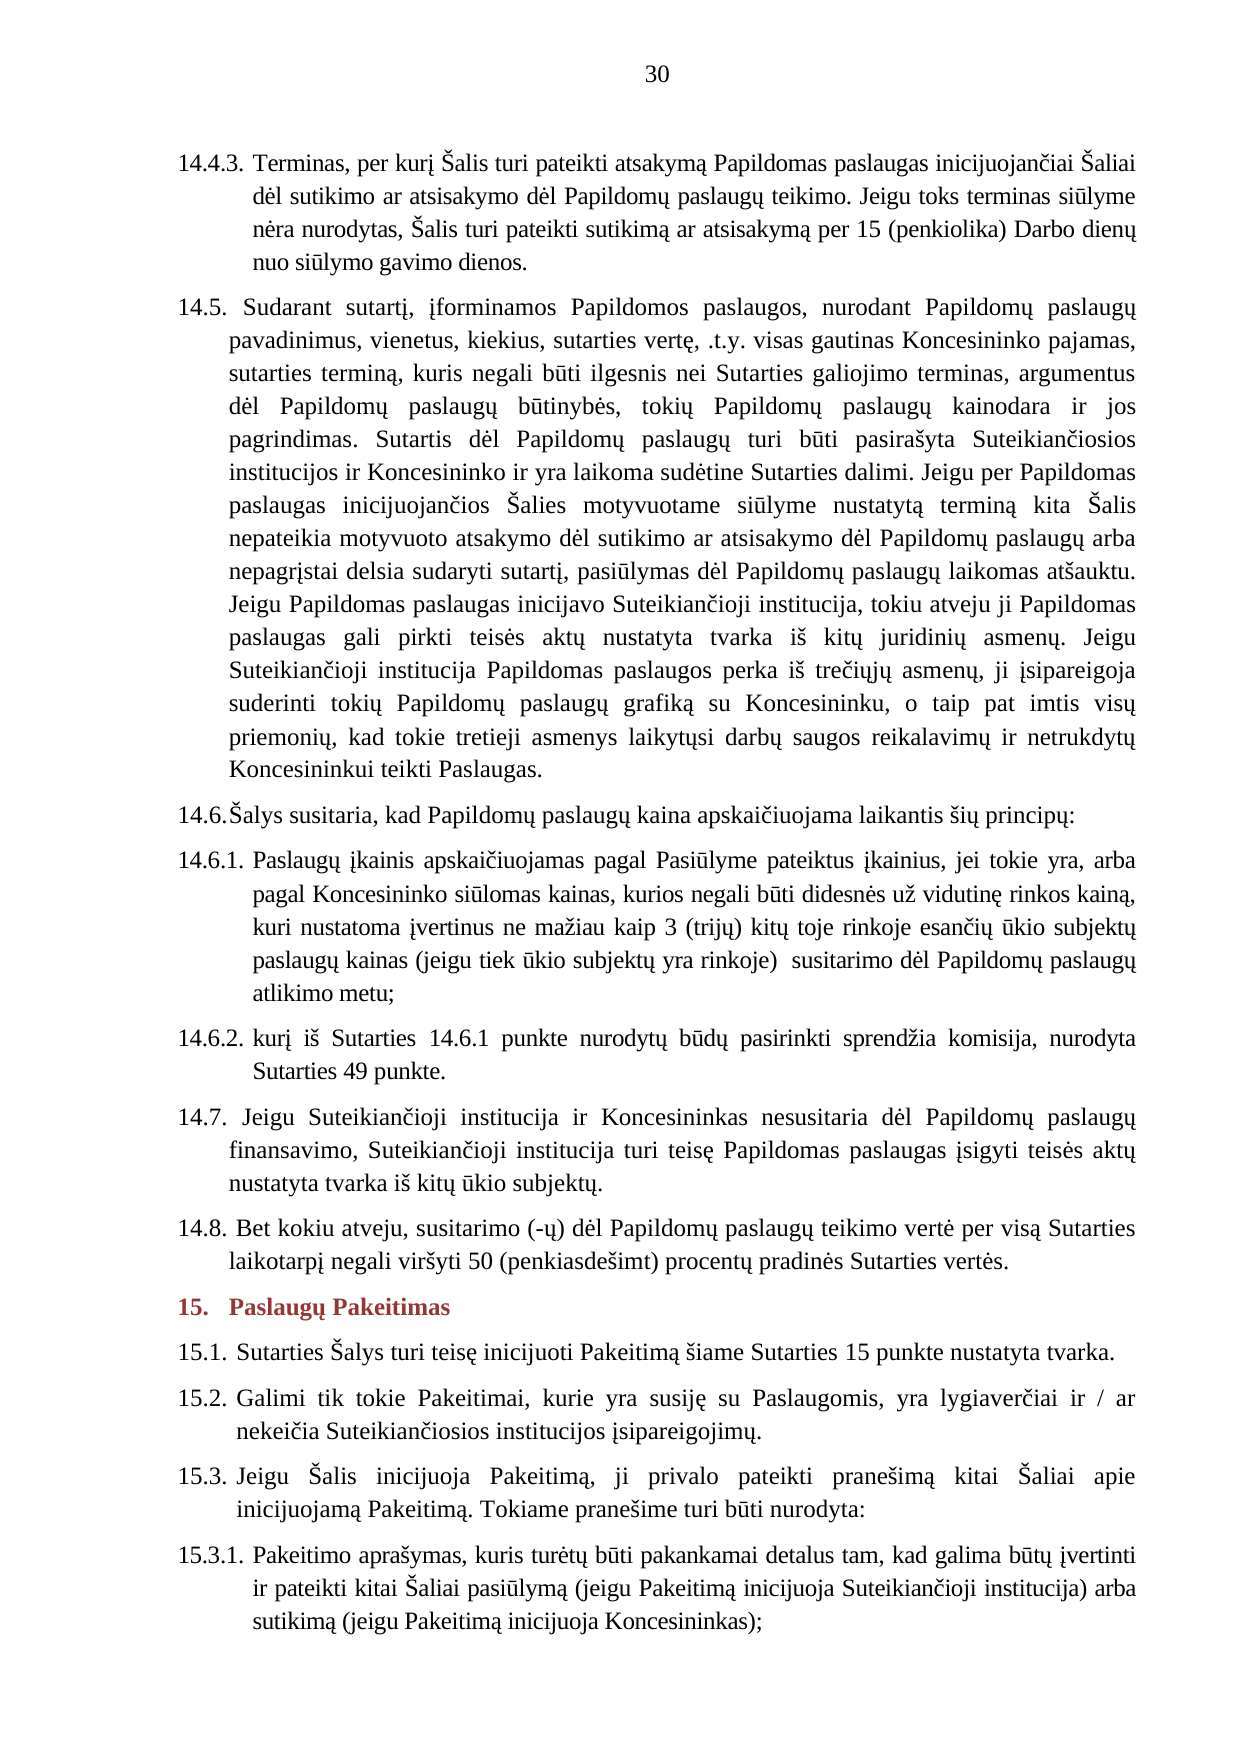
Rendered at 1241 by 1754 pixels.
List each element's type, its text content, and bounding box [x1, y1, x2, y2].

text Paslaugų įkainis apskaičiuojamas pagal Pasiūlyme pateiktus įkainius, jei tokie yra, arba pagal Koncesininko siūlomas kainas, kurios negali būti didesnės už vidutinę rinkos kainą, kuri nustatoma įvertinus ne mažiau kaip 3 (trijų) kitų toje rinkoje esančių ūkio subjektų paslaugų kainas (jeigu tiek ūkio subjektų yra rinkoje) susitarimo dėl Papildomų paslaugų atlikimo metu; [177, 846, 1137, 1006]
text Terminas, per kurį Šalis turi pateikti atsakymą Papildomas paslaugas inicijuojančiai Šaliai dėl sutikimo ar atsisakymo dėl Papildomų paslaugų teikimo. Jeigu toks terminas siūlyme nėra nurodytas, Šalis turi pateikti sutikimą ar atsisakymą per 15 (penkiolika) Darbo dienų nuo siūlymo gavimo dienos. [177, 148, 1137, 276]
text Pakeitimo aprašymas, kuris turėtų būti pakankamai detalus tam, kad galima būtų įvertinti ir pateikti kitai Šaliai pasiūlymą (jeigu Pakeitimą inicijuoja Suteikiančioji institucija) arba sutikimą (jeigu Pakeitimą inicijuoja Koncesininkas); [177, 1540, 1137, 1635]
text Bet kokiu atveju, susitarimo (-ų) dėl Papildomų paslaugų teikimo vertė per visą Sutarties laikotarpį negali viršyti 50 (penkiasdešimt) procentų pradinės Sutarties vertės. [177, 1213, 1137, 1275]
text Sudarant sutartį, įforminamos Papildomos paslaugos, nurodant Papildomų paslaugų pavadinimus, vienetus, kiekius, sutarties vertę, .t.y. visas gautinas Koncesininko pajamas, sutarties terminą, kuris negali būti ilgesnis nei Sutarties galiojimo terminas, argumentus dėl Papildomų paslaugų būtinybės, tokių Papildomų paslaugų kainodara ir jos pagrindimas. Sutartis dėl Papildomų paslaugų turi būti pasirašyta Suteikiančiosios institucijos ir Koncesininko ir yra laikoma sudėtine Sutarties dalimi. Jeigu per Papildomas paslaugas inicijuojančios Šalies motyvuotame siūlyme nustatytą terminą kita Šalis nepateikia motyvuoto atsakymo dėl sutikimo ar atsisakymo dėl Papildomų paslaugų arba nepagrįstai delsia sudaryti sutartį, pasiūlymas dėl Papildomų paslaugų laikomas atšauktu. Jeigu Papildomas paslaugas inicijavo Suteikiančioji institucija, tokiu atveju ji Papildomas paslaugas gali pirkti teisės aktų nustatyta tvarka iš kitų juridinių asmenų. Jeigu Suteikiančioji institucija Papildomas paslaugos perka iš trečiųjų asmenų, ji įsipareigoja suderinti tokių Papildomų paslaugų grafiką su Koncesininku, o taip pat imtis visų priemonių, kad tokie tretieji asmenys laikytųsi darbų saugos reikalavimų ir netrukdytų Koncesininkui teikti Paslaugas. [177, 292, 1137, 783]
text Galimi tik tokie Pakeitimai, kurie yra susiję su Paslaugomis, yra lygiaverčiai ir / ar nekeičia Suteikiančiosios institucijos įsipareigojimų. [177, 1383, 1137, 1445]
text Šalys susitaria, kad Papildomų paslaugų kaina apskaičiuojama laikantis šių principų: [177, 800, 1137, 829]
text Jeigu Suteikiančioji institucija ir Koncesininkas nesusitaria dėl Papildomų paslaugų finansavimo, Suteikiančioji institucija turi teisę Papildomas paslaugas įsigyti teisės aktų nustatyta tvarka iš kitų ūkio subjektų. [177, 1102, 1137, 1197]
text Sutarties Šalys turi teisę inicijuoti Pakeitimą šiame Sutarties 15 punkte nustatyta tvarka. [177, 1337, 1137, 1366]
subtitle Paslaugų Pakeitimas [177, 1292, 1137, 1321]
text kurį iš Sutarties 14.6.1 punkte nurodytų būdų pasirinkti sprendžia komisija, nurodyta Sutarties 49 punkte. [177, 1023, 1137, 1085]
text Jeigu Šalis inicijuoja Pakeitimą, ji privalo pateikti pranešimą kitai Šaliai apie inicijuojamą Pakeitimą. Tokiame pranešime turi būti nurodyta: [177, 1461, 1137, 1523]
